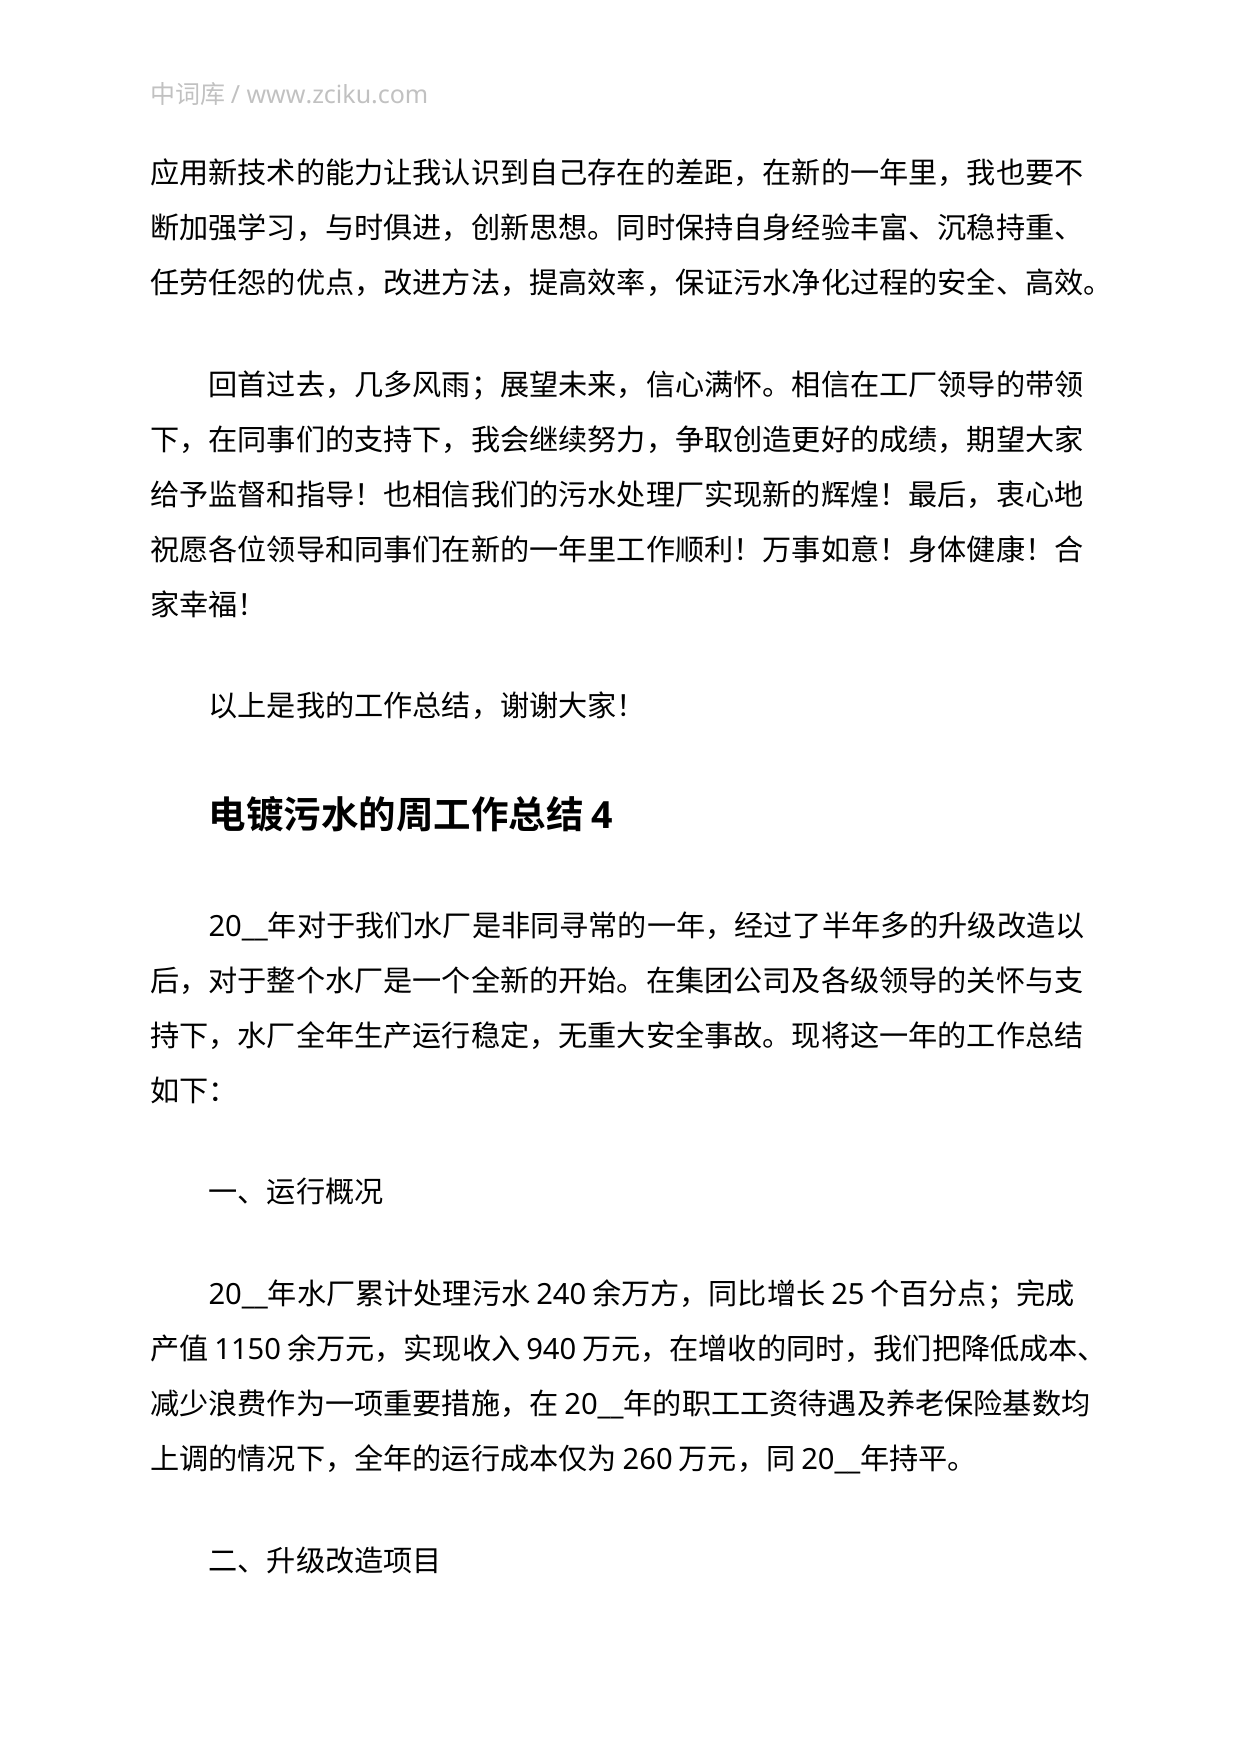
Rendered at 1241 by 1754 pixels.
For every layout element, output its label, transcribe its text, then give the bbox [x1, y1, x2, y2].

text 20__年对于我们水厂是非同寻常的一年，经过了半年多的升级改造以后，对于整个水厂是一个全新的开始。在集团公司及各级领导的关怀与支持下，水厂全年生产运行稳定，无重大安全事故。现将这一年的工作总结如下： [150, 902, 1090, 1109]
text 一、运行概况 [150, 1169, 1090, 1211]
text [150, 150, 1090, 302]
text 以上是我的工作总结，谢谢大家！ [150, 683, 1090, 725]
text 回首过去，几多风雨；展望未来，信心满怀。相信在工厂领导的带领下，在同事们的支持下，我会继续努力，争取创造更好的成绩，期望大家给予监督和指导！也相信我们的污水处理厂实现新的辉煌！最后，衷心地祝愿各位领导和同事们在新的一年里工作顺利！万事如意！身体健康！合家幸福！ [150, 362, 1090, 623]
text 电镀污水的周工作总结4 [150, 785, 1090, 839]
text 20__年水厂累计处理污水240余万方，同比增长25个百分点；完成产值1150余万元，实现收入940万元，在增收的同时，我们把降低成本、减少浪费作为一项重要措施，在20__年的职工工资待遇及养老保险基数均上调的情况下，全年的运行成本仅为260万元，同20__年持平。 [150, 1271, 1090, 1478]
text 二、升级改造项目 [150, 1538, 1090, 1580]
